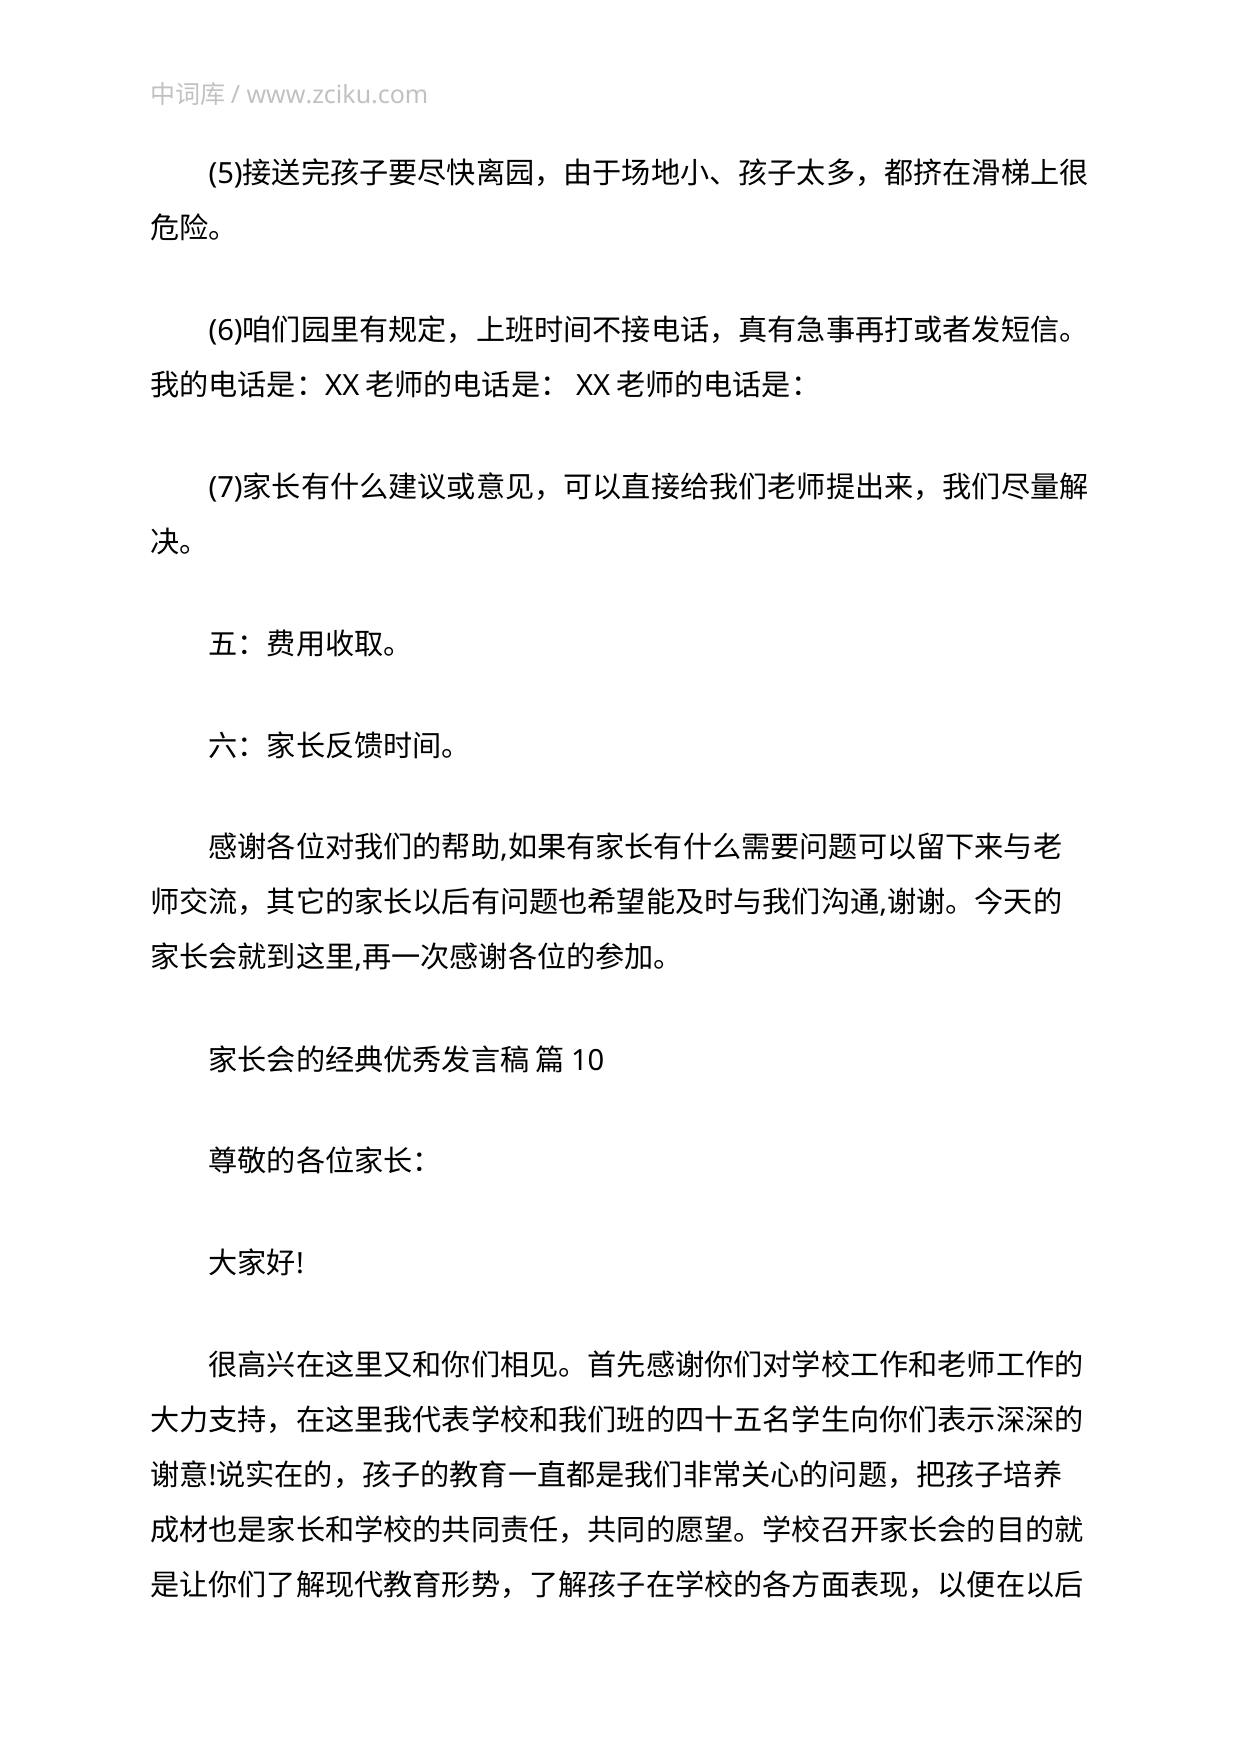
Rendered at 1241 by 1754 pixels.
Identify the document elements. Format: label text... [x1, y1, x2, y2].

text 家长会的经典优秀发言稿 篇10 [150, 1036, 1090, 1078]
text (7)家长有什么建议或意见，可以直接给我们老师提出来，我们尽量解决。 [150, 464, 1090, 561]
text (6)咱们园里有规定，上班时间不接电话，真有急事再打或者发短信。我的电话是：XX老师的电话是： XX老师的电话是： [150, 307, 1090, 404]
text 大家好! [150, 1240, 1090, 1282]
text 感谢各位对我们的帮助,如果有家长有什么需要问题可以留下来与老师交流，其它的家长以后有问题也希望能及时与我们沟通,谢谢。今天的家长会就到这里,再一次感谢各位的参加。 [150, 824, 1090, 976]
text 尊敬的各位家长： [150, 1138, 1090, 1180]
text (5)接送完孩子要尽快离园，由于场地小、孩子太多，都挤在滑梯上很危险。 [150, 150, 1090, 247]
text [150, 1342, 1090, 1604]
text 五：费用收取。 [150, 621, 1090, 663]
text 六：家长反馈时间。 [150, 722, 1090, 764]
